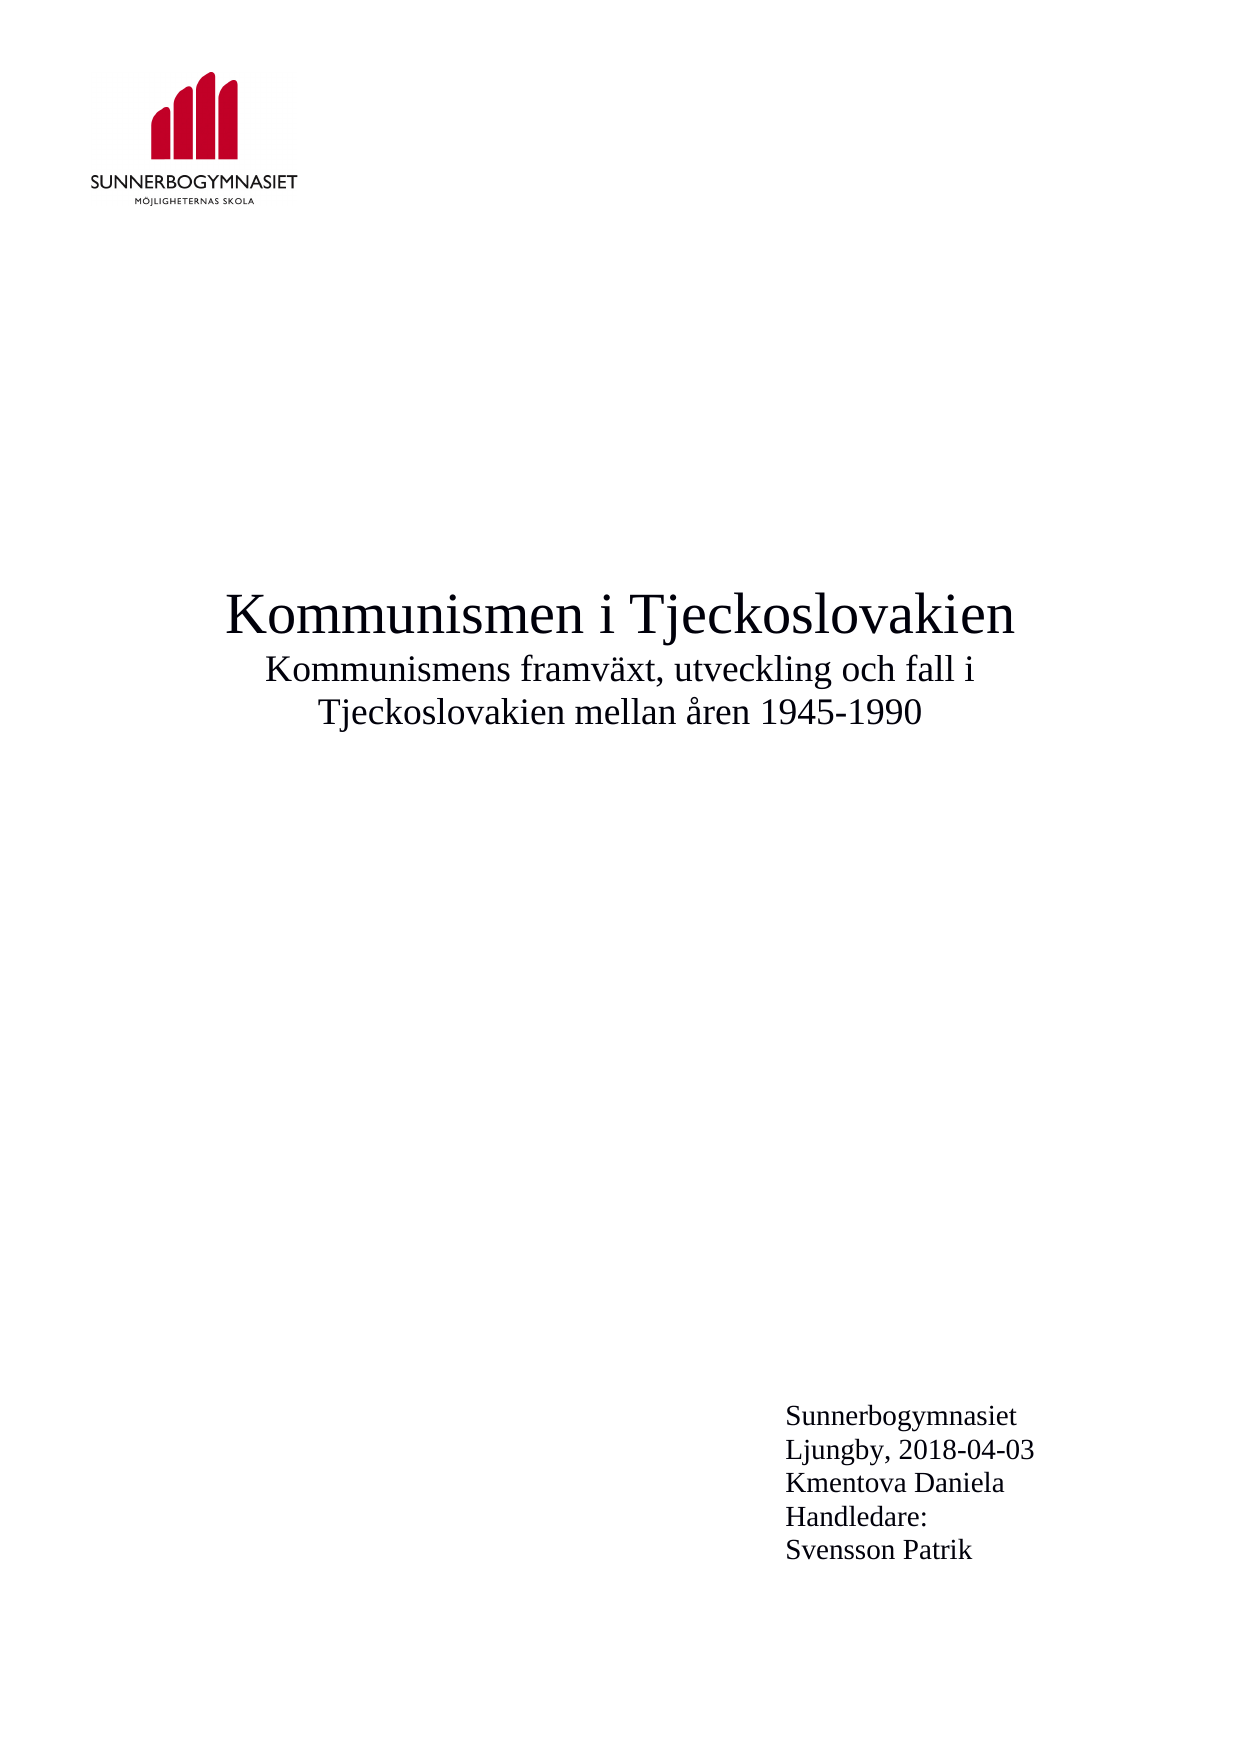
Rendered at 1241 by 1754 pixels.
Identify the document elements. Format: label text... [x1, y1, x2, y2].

text Handledare: [148, 1499, 1093, 1532]
text Sunnerbogymnasiet [148, 1398, 1093, 1432]
text Kmentova Daniela [148, 1465, 1093, 1499]
subtitle Kommunismen i Tjeckoslovakien [148, 579, 1093, 646]
text Kommunismens framväxt, utveckling och fall i Tjeckoslovakien mellan åren 1945-1990 [148, 646, 1093, 732]
picture [91, 72, 298, 206]
text Ljungby, 2018-04-03 [148, 1432, 1093, 1465]
text Svensson Patrik [148, 1532, 1093, 1566]
